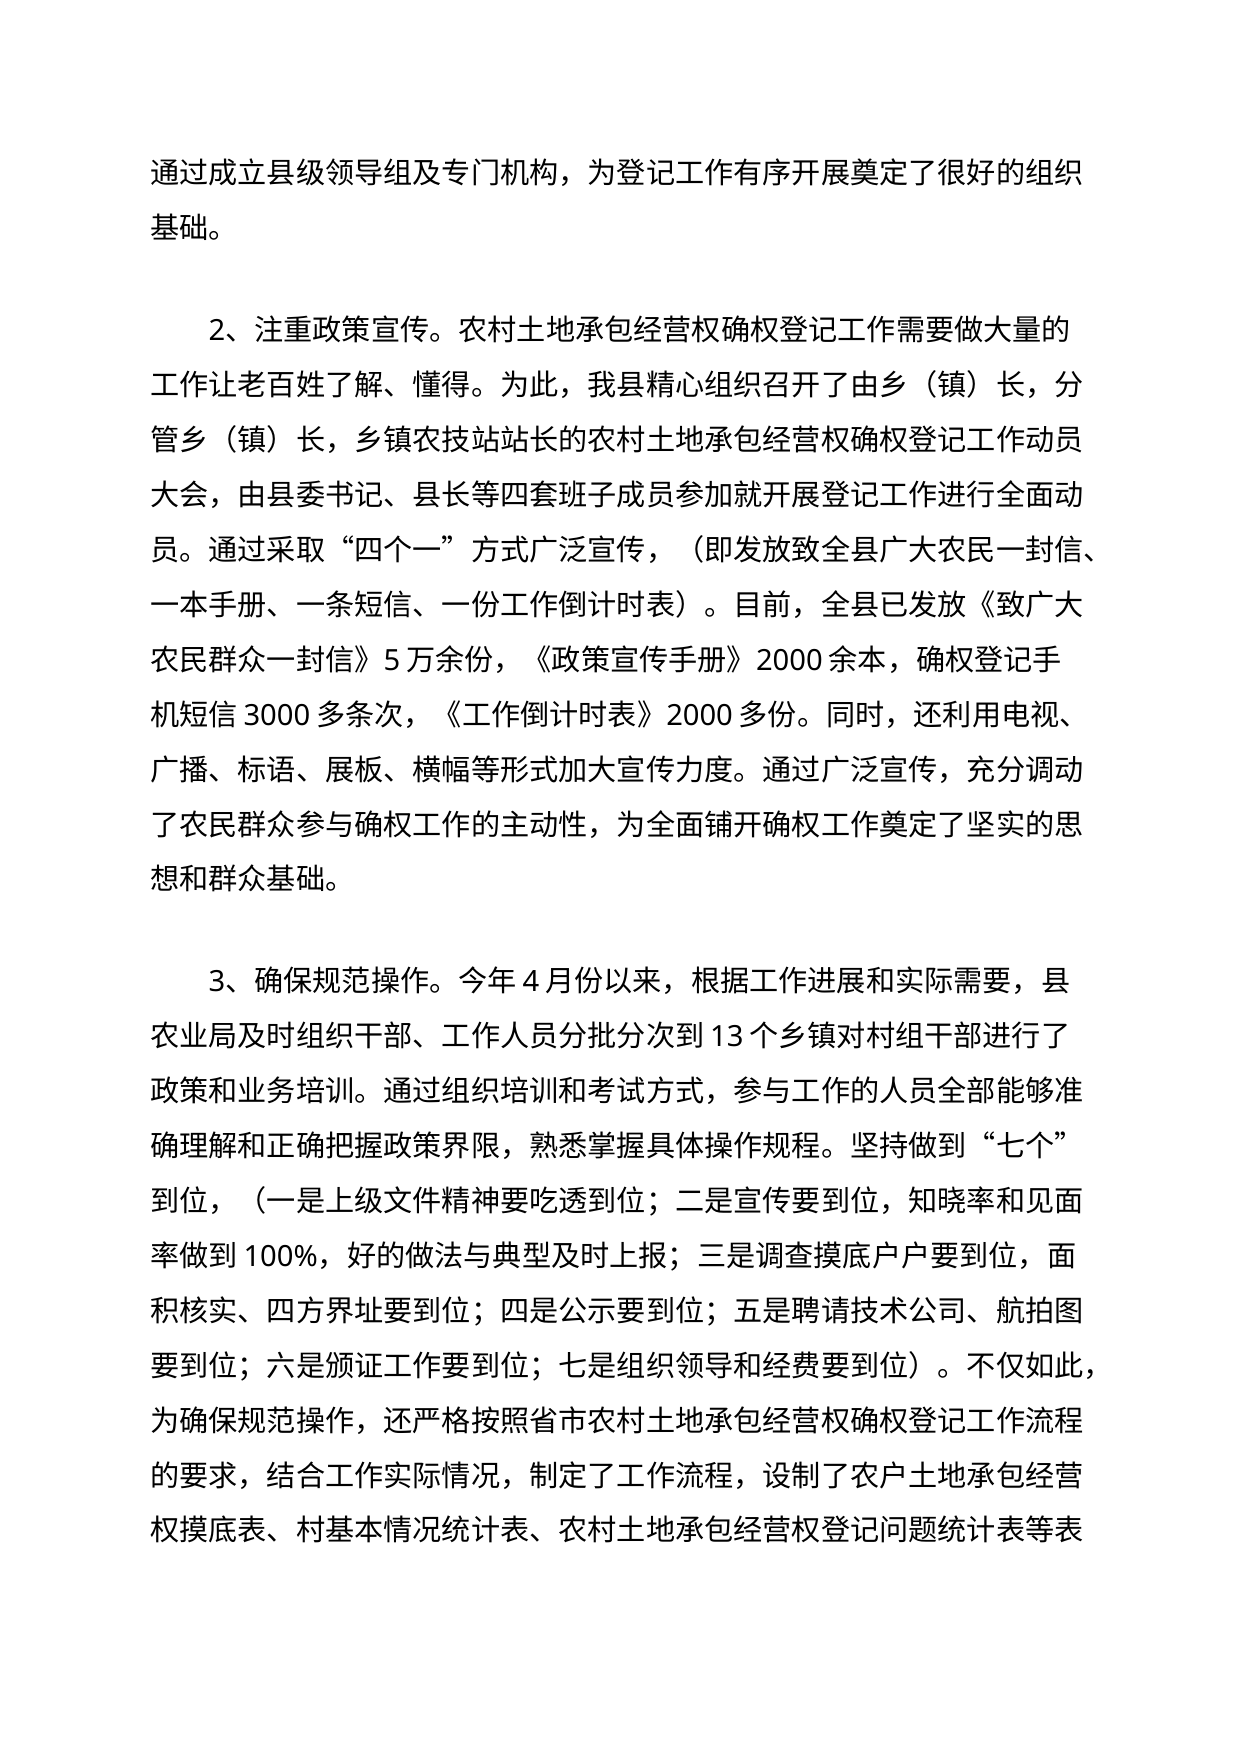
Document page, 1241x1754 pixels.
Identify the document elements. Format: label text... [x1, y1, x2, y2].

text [150, 150, 1090, 247]
text 2、注重政策宣传。农村土地承包经营权确权登记工作需要做大量的工作让老百姓了解、懂得。为此，我县精心组织召开了由乡（镇）长，分管乡（镇）长，乡镇农技站站长的农村土地承包经营权确权登记工作动员大会，由县委书记、县长等四套班子成员参加就开展登记工作进行全面动员。通过采取“四个一”方式广泛宣传，（即发放致全县广大农民一封信、一本手册、一条短信、一份工作倒计时表）。目前，全县已发放《致广大农民群众一封信》5万余份，《政策宣传手册》2000余本，确权登记手机短信3000多条次，《工作倒计时表》2000多份。同时，还利用电视、广播、标语、展板、横幅等形式加大宣传力度。通过广泛宣传，充分调动了农民群众参与确权工作的主动性，为全面铺开确权工作奠定了坚实的思想和群众基础。 [150, 307, 1090, 898]
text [150, 958, 1090, 1549]
